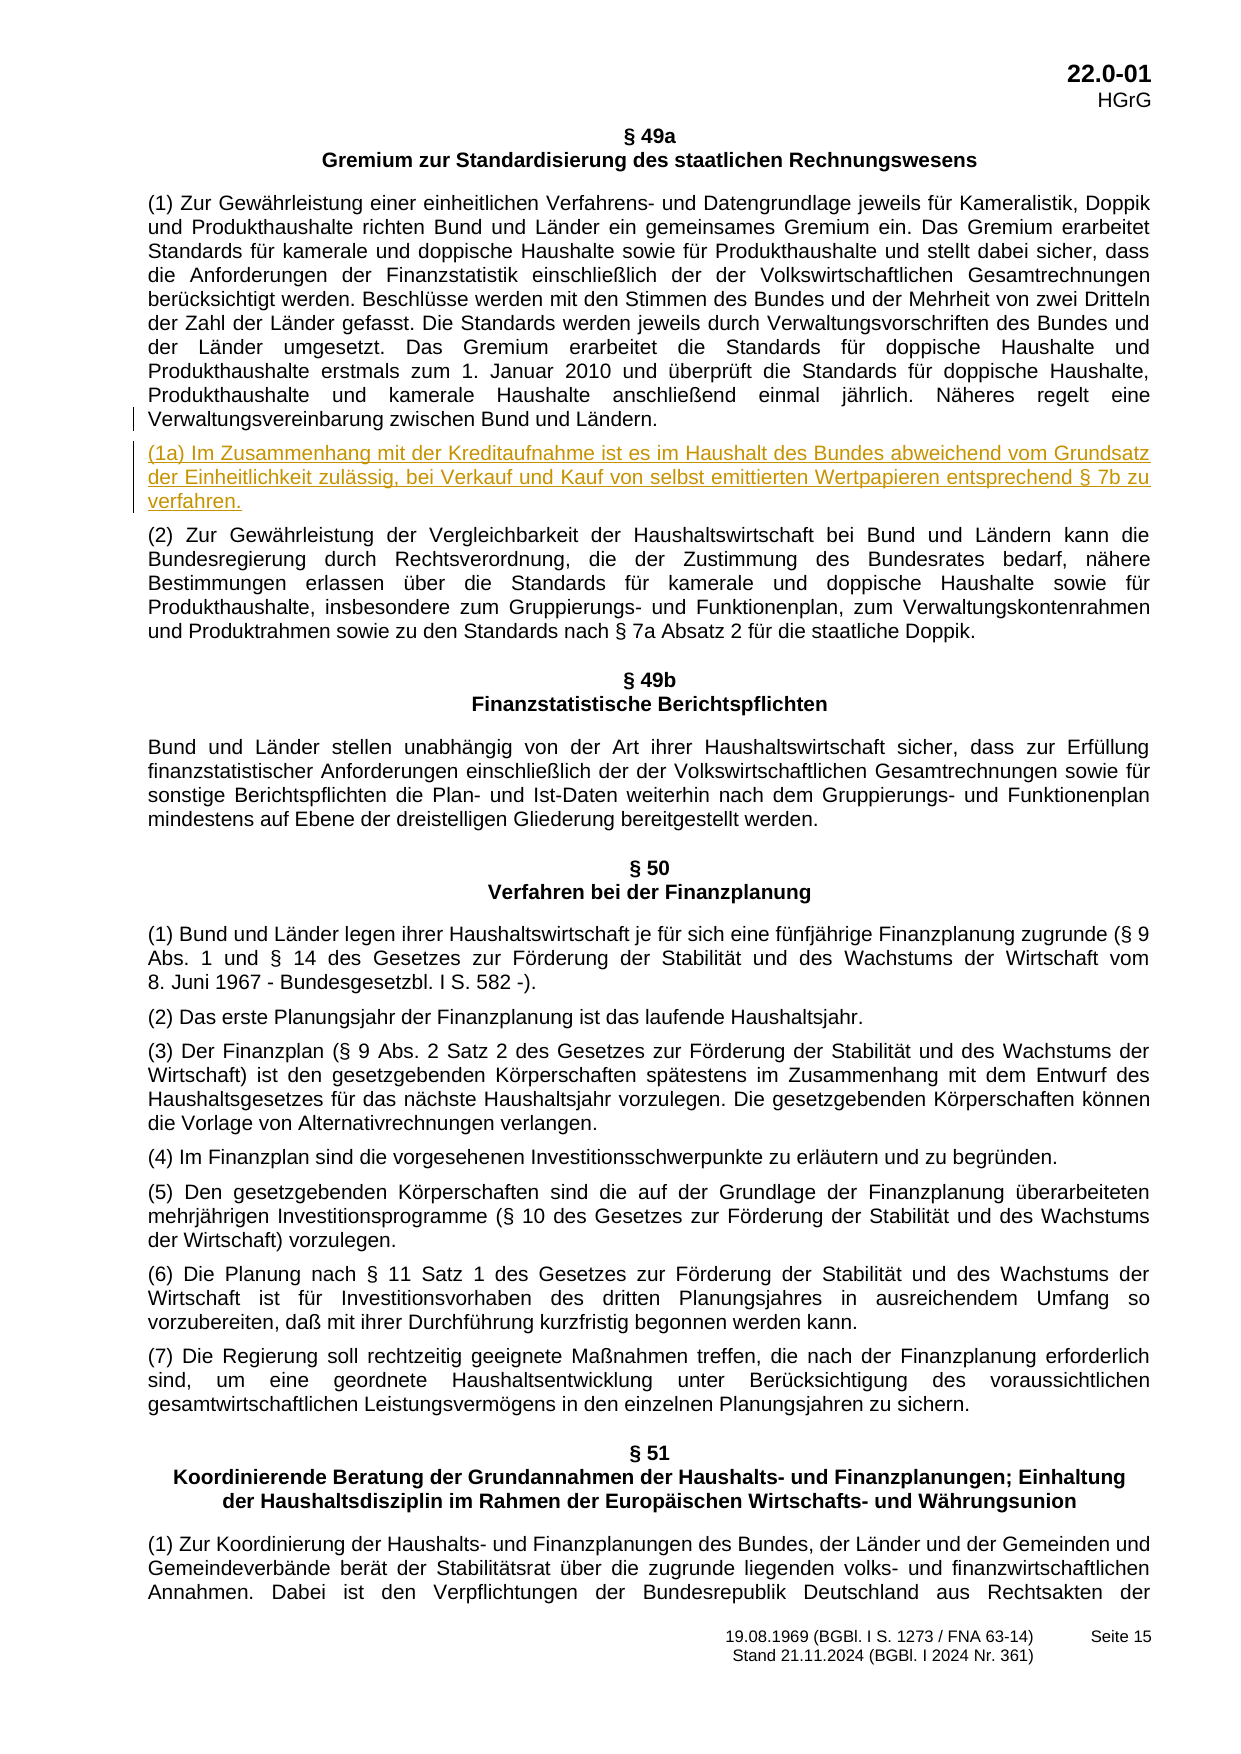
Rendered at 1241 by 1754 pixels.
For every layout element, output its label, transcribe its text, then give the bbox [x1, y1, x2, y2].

text Bund und Länder stellen unabhängig von der Art ihrer Haushaltswirtschaft sicher, dass zur Erfüllung finanzstatistischer Anforderungen einschließlich der der Volkswirtschaftlichen Gesamtrechnungen sowie für sonstige Berichtspflichten die Plan- und Ist-Daten weiterhin nach dem Gruppierungs- und Funktionenplan mindestens auf Ebene der dreistelligen Gliederung bereitgestellt werden. [148, 735, 1152, 831]
text (3) Der Finanzplan (§ 9 Abs. 2 Satz 2 des Gesetzes zur Förderung der Stabilität und des Wachstums der Wirtschaft) ist den gesetzgebenden Körperschaften spätestens im Zusammenhang mit dem Entwurf des Haushaltsgesetzes für das nächste Haushaltsjahr vorzulegen. Die gesetzgebenden Körperschaften können die Vorlage von Alternativrechnungen verlangen. [148, 1039, 1152, 1135]
text (4) Im Finanzplan sind die vorgesehenen Investitionsschwerpunkte zu erläutern und zu begründen. [148, 1145, 1152, 1169]
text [148, 1532, 1152, 1603]
text (6) Die Planung nach § 11 Satz 1 des Gesetzes zur Förderung der Stabilität und des Wachstums der Wirtschaft ist für Investitionsvorhaben des dritten Planungsjahres in ausreichendem Umfang so vorzubereiten, daß mit ihrer Durchführung kurzfristig begonnen werden kann. [148, 1262, 1152, 1334]
text (1) Zur Gewährleistung einer einheitlichen Verfahrens- und Datengrundlage jeweils für Kameralistik, Doppik und Produkthaushalte richten Bund und Länder ein gemeinsames Gremium ein. Das Gremium erarbeitet Standards für kamerale und doppische Haushalte sowie für Produkthaushalte und stellt dabei sicher, dass die Anforderungen der Finanzstatistik einschließlich der der Volkswirtschaftlichen Gesamtrechnungen berücksichtigt werden. Beschlüsse werden mit den Stimmen des Bundes und der Mehrheit von zwei Dritteln der Zahl der Länder gefasst. Die Standards werden jeweils durch Verwaltungsvorschriften des Bundes und der Länder umgesetzt. Das Gremium erarbeitet die Standards für doppische Haushalte und Produkthaushalte erstmals zum 1. Januar 2010 und überprüft die Standards für doppische Haushalte, Produkthaushalte und kamerale Haushalte anschließend einmal jährlich. Näheres regelt eine Verwaltungsvereinbarung zwischen Bund und Ländern. [148, 191, 1152, 431]
text (2) Das erste Planungsjahr der Finanzplanung ist das laufende Haushaltsjahr. [148, 1004, 1152, 1028]
text (7) Die Regierung soll rechtzeitig geeignete Maßnahmen treffen, die nach der Finanzplanung erforderlich sind, um eine geordnete Haushaltsentwicklung unter Berücksichtigung des voraussichtlichen gesamtwirtschaftlichen Leistungsvermögens in den einzelnen Planungsjahren zu sichern. [148, 1344, 1152, 1416]
text (1) Bund und Länder legen ihrer Haushaltswirtschaft je für sich eine fünfjährige Finanzplanung zugrunde (§ 9 Abs. 1 und § 14 des Gesetzes zur Förderung der Stabilität und des Wachstums der Wirtschaft vom 8. Juni 1967 - Bundesgesetzbl. I S. 582 -). [148, 922, 1152, 994]
text (5) Den gesetzgebenden Körperschaften sind die auf der Grundlage der Finanzplanung überarbeiteten mehrjährigen Investitionsprogramme (§ 10 des Gesetzes zur Förderung der Stabilität und des Wachstums der Wirtschaft) vorzulegen. [148, 1179, 1152, 1251]
subtitle § 51 Koordinierende Beratung der Grundannahmen der Haushalts- und Finanzplanungen; Einhaltung der Haushaltsdisziplin im Rahmen der Europäischen Wirtschafts- und Währungsunion [148, 1441, 1152, 1513]
subtitle § 49b Finanzstatistische Berichtspflichten [148, 668, 1152, 716]
subtitle § 49a Gremium zur Standardisierung des staatlichen Rechnungswesens [148, 124, 1152, 172]
text (2) Zur Gewährleistung der Vergleichbarkeit der Haushaltswirtschaft bei Bund und Ländern kann die Bundesregierung durch Rechtsverordnung, die der Zustimmung des Bundesrates bedarf, nähere Bestimmungen erlassen über die Standards für kamerale und doppische Haushalte sowie für Produkthaushalte, insbesondere zum Gruppierungs- und Funktionenplan, zum Verwaltungskontenrahmen und Produktrahmen sowie zu den Standards nach § 7a Absatz 2 für die staatliche Doppik. [148, 523, 1152, 643]
subtitle § 50 Verfahren bei der Finanzplanung [148, 856, 1152, 903]
